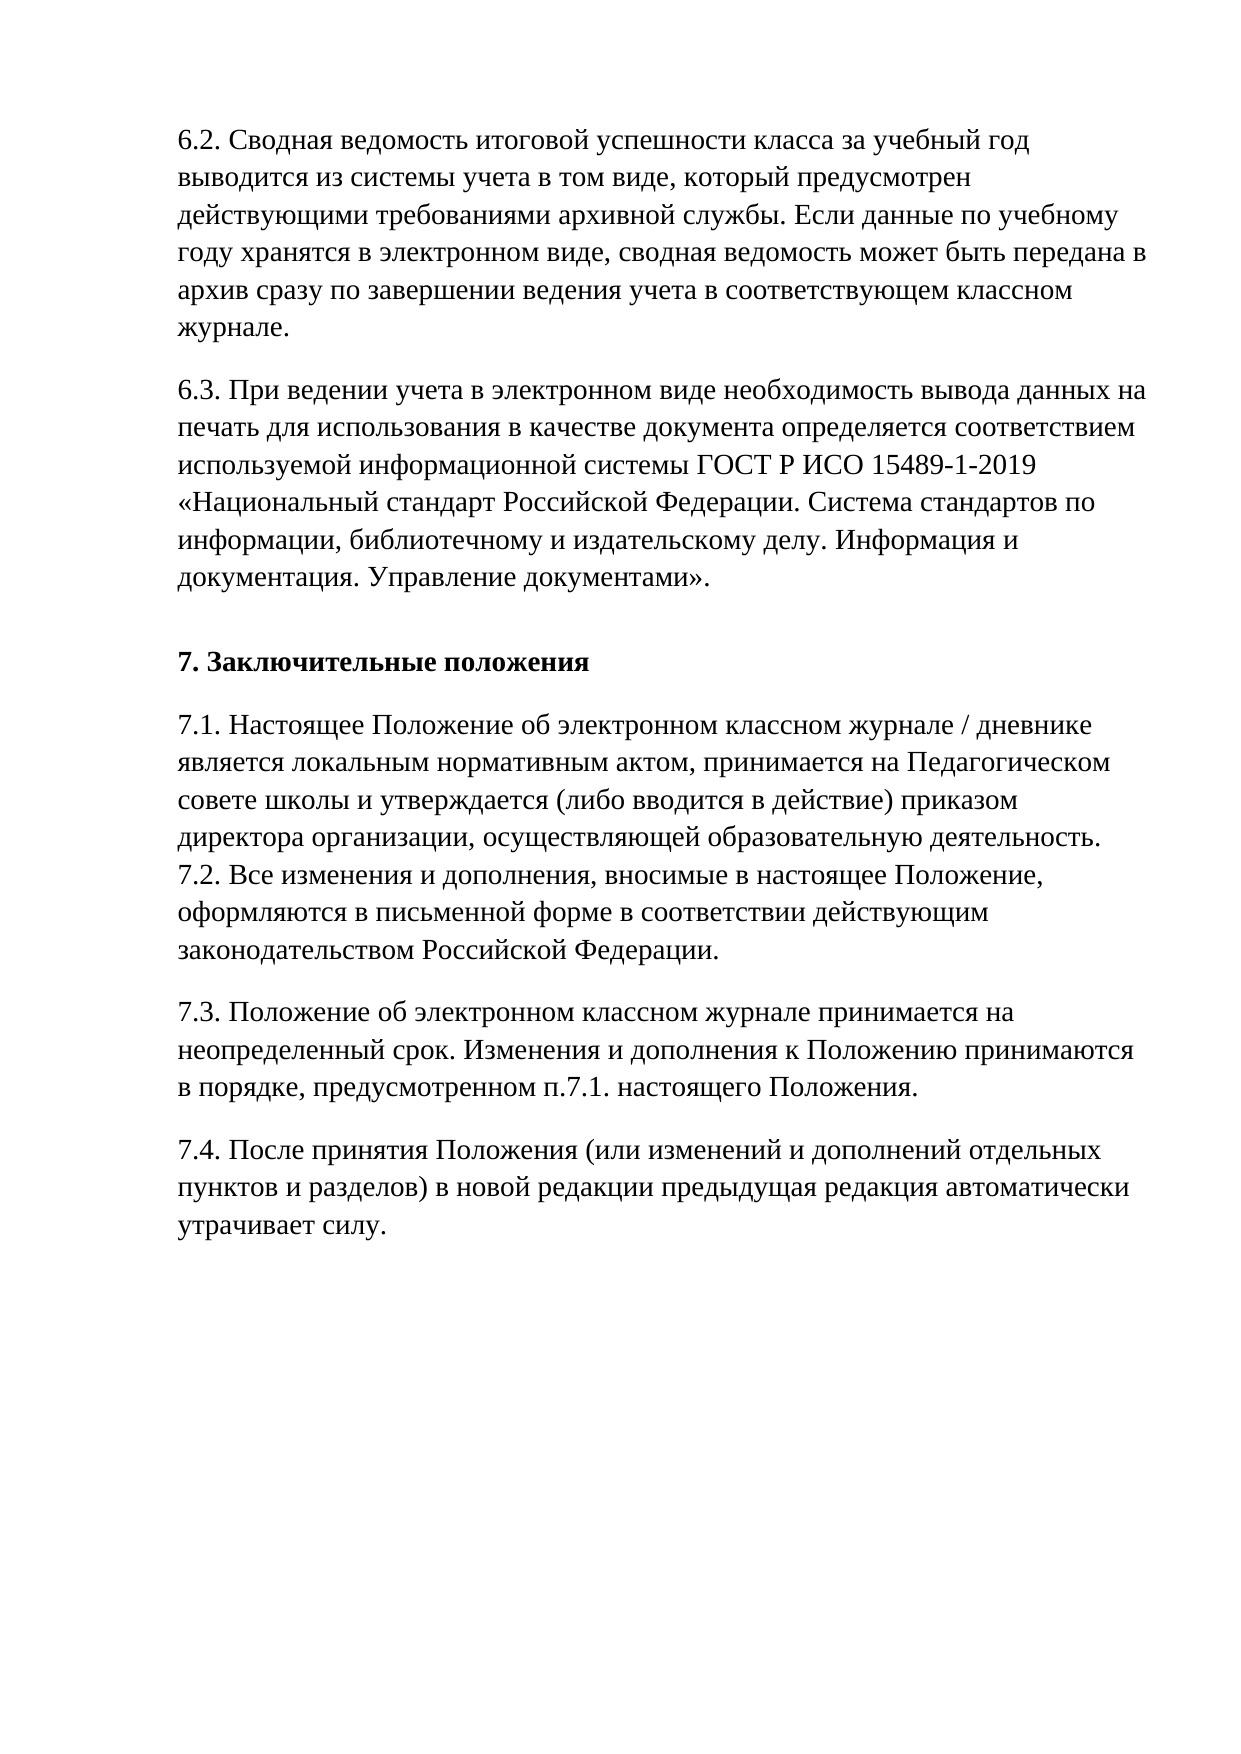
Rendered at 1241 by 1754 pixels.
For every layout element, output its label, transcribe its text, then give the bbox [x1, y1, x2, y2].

text 7.1. Настоящее Положение об электронном классном журнале / дневнике является локальным нормативным актом, принимается на Педагогическом совете школы и утверждается (либо вводится в действие) приказом директора организации, осуществляющей образовательную деятельность. 7.2. Все изменения и дополнения, вносимые в настоящее Положение, оформляются в письменной форме в соответствии действующим законодательством Российской Федерации. [177, 703, 1152, 966]
text 7. Заключительные положения [177, 643, 1152, 678]
text 7.4. После принятия Положения (или изменений и дополнений отдельных пунктов и разделов) в новой редакции предыдущая редакция автоматически утрачивает силу. [177, 1128, 1152, 1241]
text 6.2. Сводная ведомость итоговой успешности класса за учебный год выводится из системы учета в том виде, который предусмотрен действующими требованиями архивной службы. Если данные по учебному году хранятся в электронном виде, сводная ведомость может быть передана в архив сразу по завершении ведения учета в соответствующем классном журнале. [177, 118, 1152, 343]
text 7.3. Положение об электронном классном журнале принимается на неопределенный срок. Изменения и дополнения к Положению принимаются в порядке, предусмотренном п.7.1. настоящего Положения. [177, 991, 1152, 1103]
text 6.3. При ведении учета в электронном виде необходимость вывода данных на печать для использования в качестве документа определяется соответствием используемой информационной системы ГОСТ Р ИСО 15489-1-2019 «Национальный стандарт Российской Федерации. Система стандартов по информации, библиотечному и издательскому делу. Информация и документация. Управление документами». [177, 368, 1152, 593]
